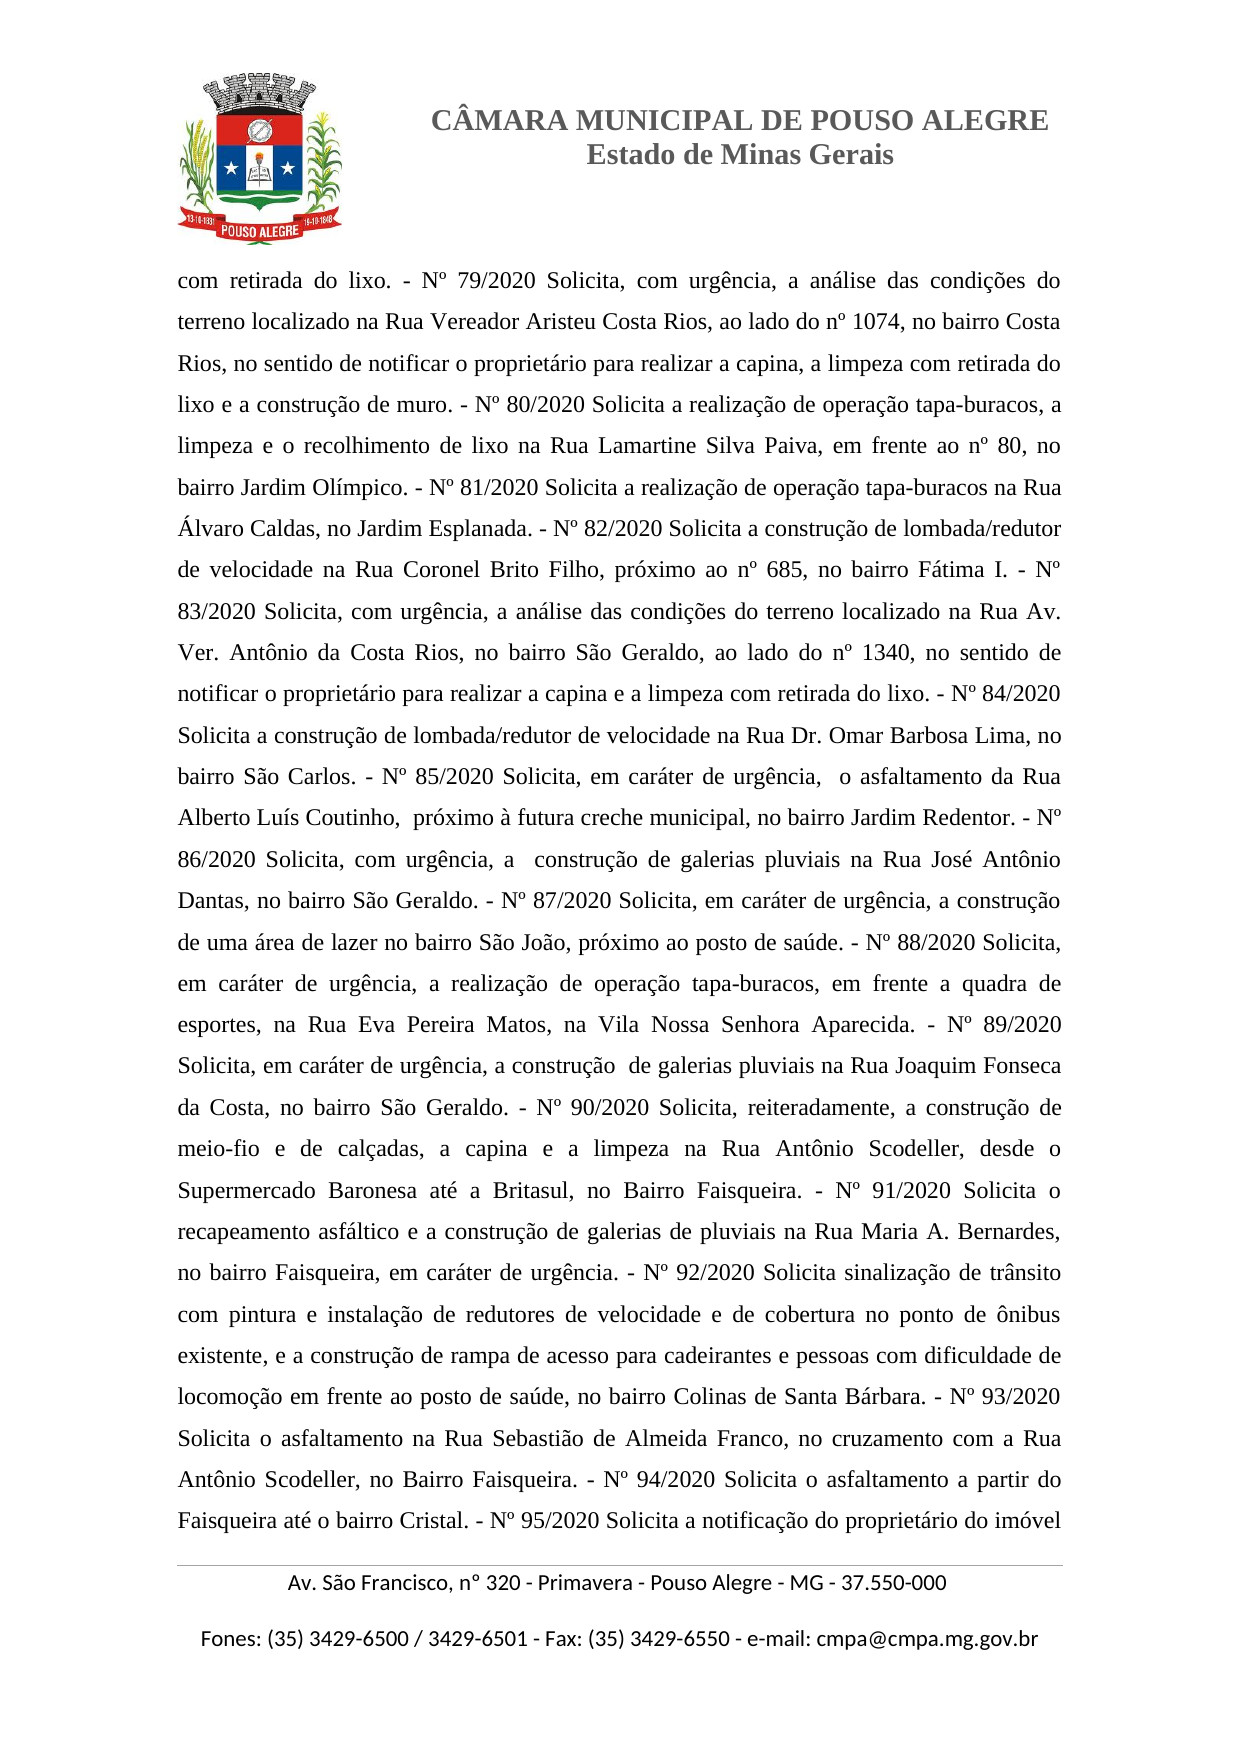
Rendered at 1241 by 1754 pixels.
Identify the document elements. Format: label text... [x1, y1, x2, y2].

picture [177, 73, 342, 245]
